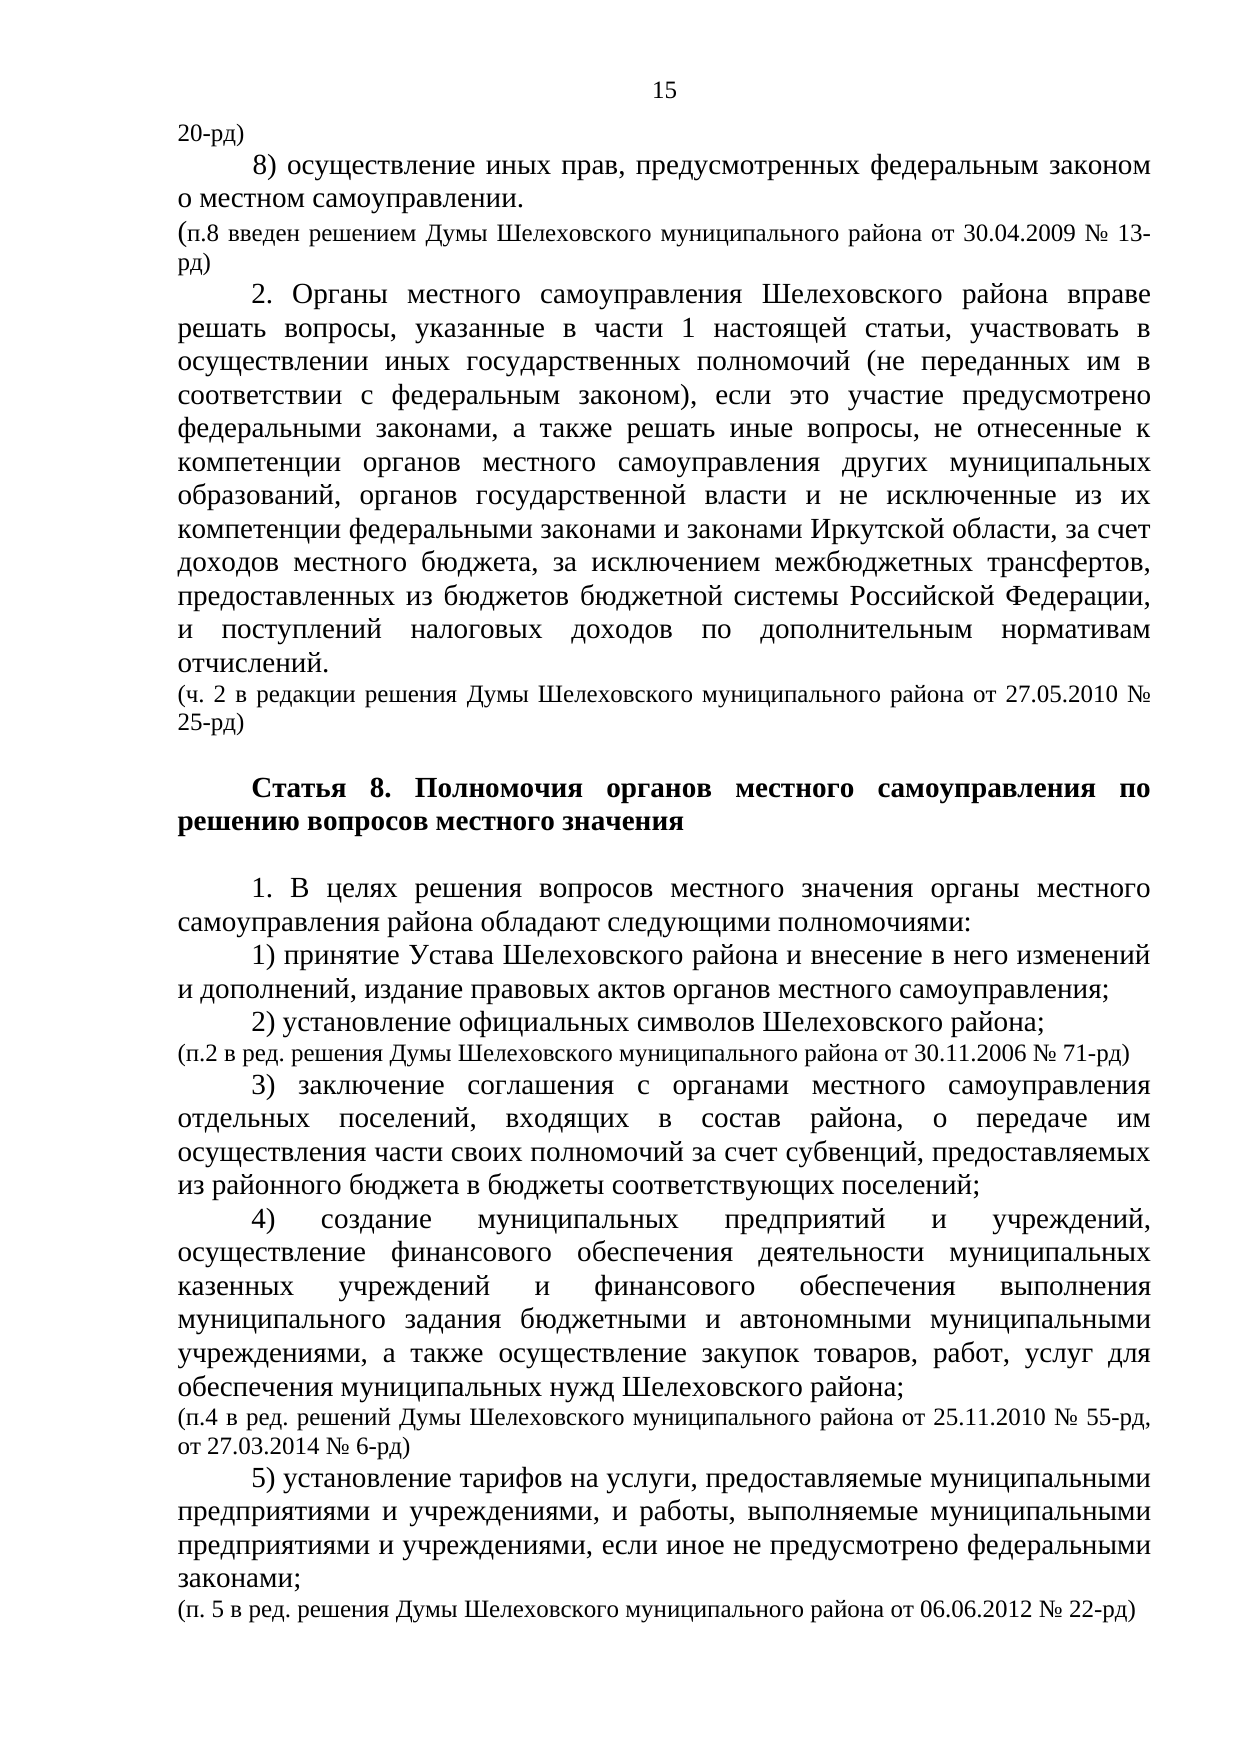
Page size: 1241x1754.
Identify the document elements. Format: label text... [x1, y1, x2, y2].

text (п.2 в ред. решения Думы Шелеховского муниципального района от 30.11.2006 № 71-рд) [177, 1038, 1152, 1067]
text (п. 5 в ред. решения Думы Шелеховского муниципального района от 06.06.2012 № 22-рд) [177, 1594, 1152, 1623]
text (п.8 введен решением Думы Шелеховского муниципального района от 30.04.2009 № 13-рд) [177, 214, 1152, 276]
text 3) заключение соглашения с органами местного самоуправления отдельных поселений, входящих в состав района, о передаче им осуществления части своих полномочий за счет субвенций, предоставляемых из районного бюджета в бюджеты соответствующих поселений; [177, 1067, 1152, 1201]
text 5) установление тарифов на услуги, предоставляемые муниципальными предприятиями и учреждениями, и работы, выполняемые муниципальными предприятиями и учреждениями, если иное не предусмотрено федеральными законами; [177, 1460, 1152, 1594]
text Статья 8. Полномочия органов местного самоуправления по решению вопросов местного значения [177, 770, 1152, 837]
text (п.4 в ред. решений Думы Шелеховского муниципального района от 25.11.2010 № 55-рд, от 27.03.2014 № 6-рд) [177, 1402, 1152, 1460]
text 1. В целях решения вопросов местного значения органы местного самоуправления района обладают следующими полномочиями: [177, 870, 1152, 937]
text 2. Органы местного самоуправления Шелеховского района вправе решать вопросы, указанные в части 1 настоящей статьи, участвовать в осуществлении иных государственных полномочий (не переданных им в соответствии с федеральным законом), если это участие предусмотрено федеральными законами, а также решать иные вопросы, не отнесенные к компетенции органов местного самоуправления других муниципальных образований, органов государственной власти и не исключенные из их компетенции федеральными законами и законами Иркутской области, за счет доходов местного бюджета, за исключением межбюджетных трансфертов, предоставленных из бюджетов бюджетной системы Российской Федерации, и поступлений налоговых доходов по дополнительным нормативам отчислений. [177, 276, 1152, 679]
text 4) создание муниципальных предприятий и учреждений, осуществление финансового обеспечения деятельности муниципальных казенных учреждений и финансового обеспечения выполнения муниципального задания бюджетными и автономными муниципальными учреждениями, а также осуществление закупок товаров, работ, услуг для обеспечения муниципальных нужд Шелеховского района; [177, 1201, 1152, 1402]
text 8) осуществление иных прав, предусмотренных федеральным законом о местном самоуправлении. [177, 147, 1152, 214]
text (ч. 2 в редакции решения Думы Шелеховского муниципального района от 27.05.2010 № 25-рд) [177, 679, 1152, 736]
text 2) установление официальных символов Шелеховского района; [177, 1004, 1152, 1038]
text 1) принятие Устава Шелеховского района и внесение в него изменений и дополнений, издание правовых актов органов местного самоуправления; [177, 937, 1152, 1004]
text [177, 118, 1152, 147]
